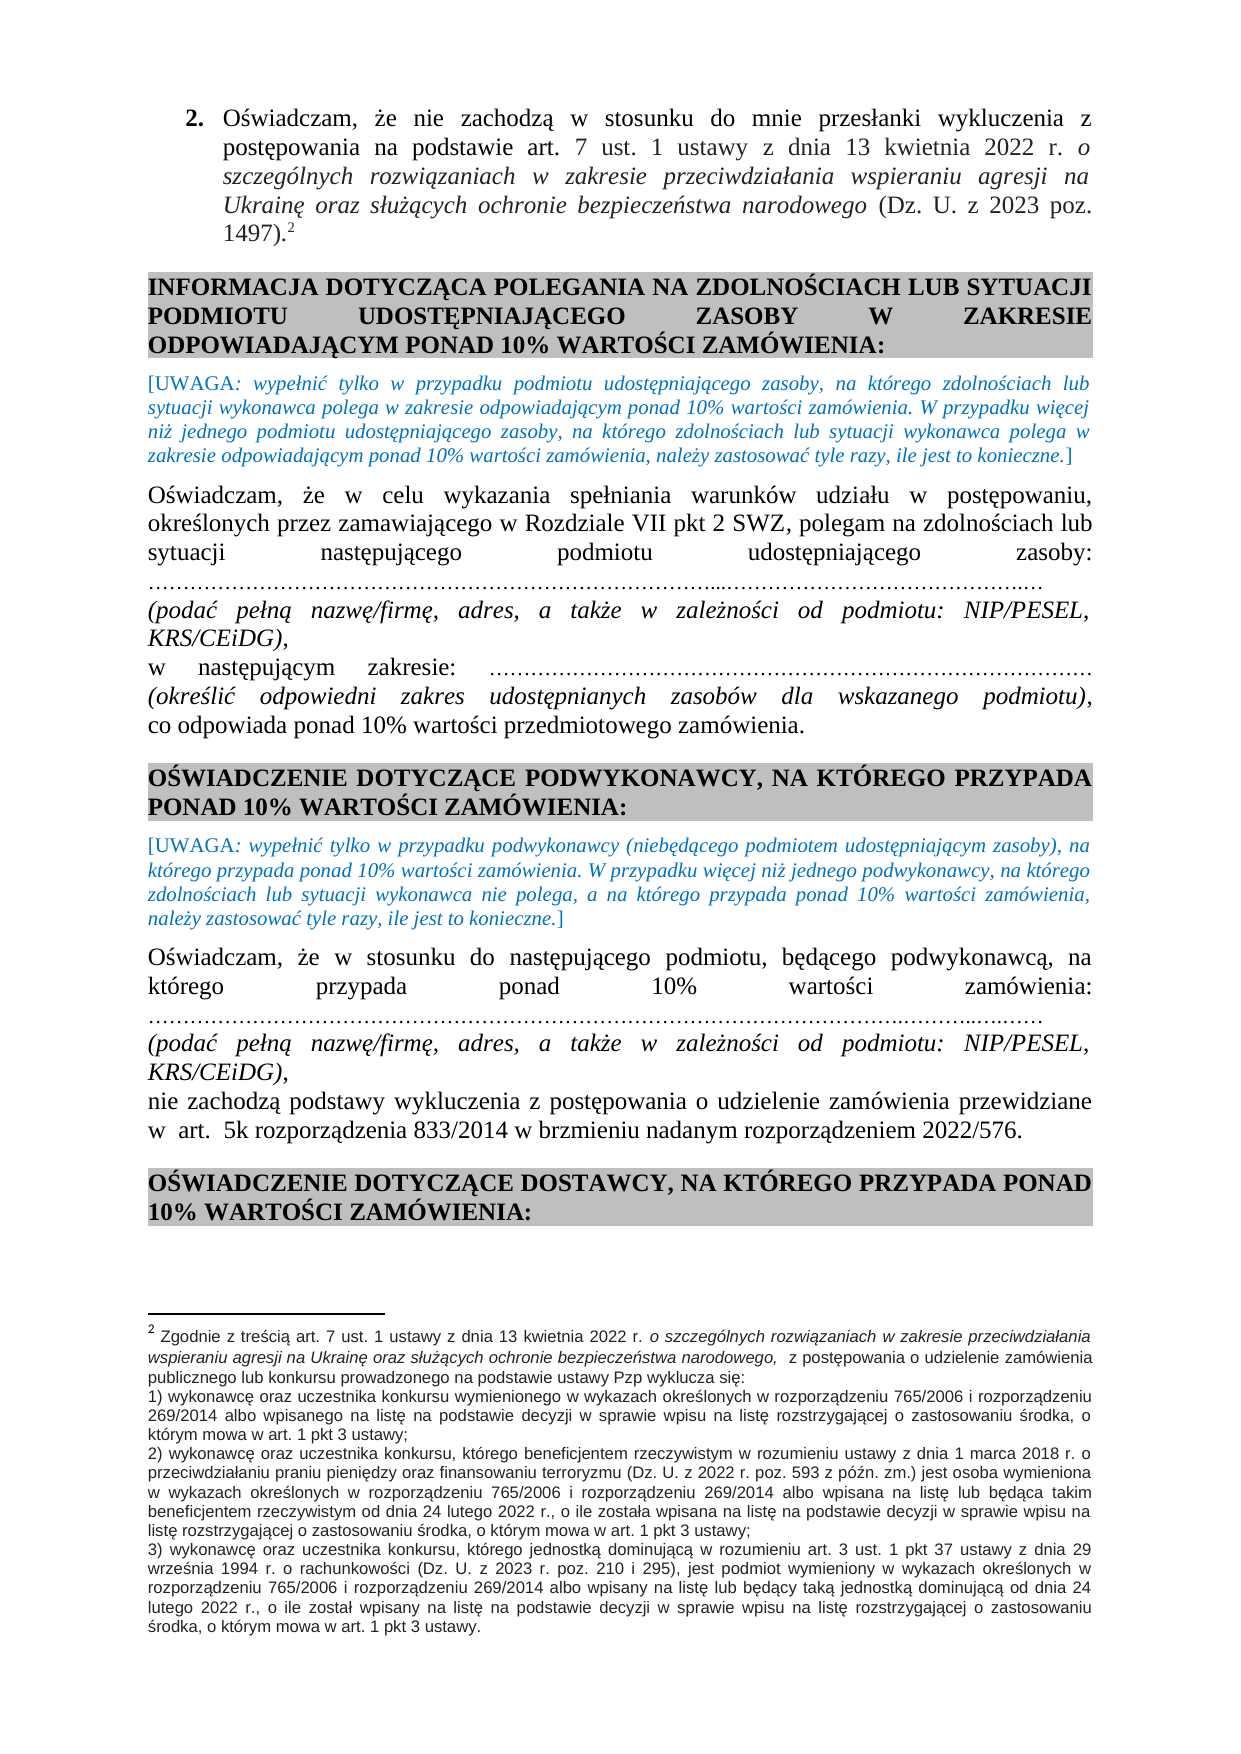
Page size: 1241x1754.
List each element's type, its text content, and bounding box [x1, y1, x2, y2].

text INFORMACJA DOTYCZĄCA POLEGANIA NA ZDOLNOŚCIACH LUB SYTUACJI PODMIOTU UDOSTĘPNIAJĄCEGO ZASOBY W ZAKRESIE ODPOWIADAJĄCYM PONAD 10% WARTOŚCI ZAMÓWIENIA: [148, 272, 1093, 358]
list Oświadczam, że nie zachodzą w stosunku do mnie przesłanki wykluczenia z postępowania na podstawie art. 7 ust. 1 ustawy z dnia 13 kwietnia 2022 r. o szczególnych rozwiązaniach w zakresie przeciwdziałania wspieraniu agresji na Ukrainę oraz służących ochronie bezpieczeństwa narodowego (Dz. U. z 2023 poz. 1497). [185, 103, 1093, 247]
text Oświadczam, że w stosunku do następującego podmiotu, będącego podwykonawcą, na którego przypada ponad 10% wartości zamówienia: ……………………………………………………………………………………………….………..….…… (podać pełną nazwę/firmę, adres, a także w zależności od podmiotu: NIP/PESEL, KRS/CEiDG), nie zachodzą podstawy wykluczenia z postępowania o udzielenie zamówienia przewidziane w art. 5k rozporządzenia 833/2014 w brzmieniu nadanym rozporządzeniem 2022/576. [148, 942, 1093, 1143]
text [UWAGA: wypełnić tylko w przypadku podmiotu udostępniającego zasoby, na którego zdolnościach lub sytuacji wykonawca polega w zakresie odpowiadającym ponad 10% wartości zamówienia. W przypadku więcej niż jednego podmiotu udostępniającego zasoby, na którego zdolnościach lub sytuacji wykonawca polega w zakresie odpowiadającym ponad 10% wartości zamówienia, należy zastosować tyle razy, ile jest to konieczne.] [148, 371, 1093, 467]
text OŚWIADCZENIE DOTYCZĄCE DOSTAWCY, NA KTÓREGO PRZYPADA PONAD 10% WARTOŚCI ZAMÓWIENIA: [148, 1168, 1093, 1226]
text Oświadczam, że w celu wykazania spełniania warunków udziału w postępowaniu, określonych przez zamawiającego w Rozdziale VII pkt 2 SWZ, polegam na zdolnościach lub sytuacji następującego podmiotu udostępniającego zasoby: ………………………………………………………………………...…………………………………….… (podać pełną nazwę/firmę, adres, a także w zależności od podmiotu: NIP/PESEL, KRS/CEiDG), w następującym zakresie: …………………………………………………………………………… (określić odpowiedni zakres udostępnianych zasobów dla wskazanego podmiotu), co odpowiada ponad 10% wartości przedmiotowego zamówienia. [148, 480, 1093, 738]
text [UWAGA: wypełnić tylko w przypadku podwykonawcy (niebędącego podmiotem udostępniającym zasoby), na którego przypada ponad 10% wartości zamówienia. W przypadku więcej niż jednego podwykonawcy, na którego zdolnościach lub sytuacji wykonawca nie polega, a na którego przypada ponad 10% wartości zamówienia, należy zastosować tyle razy, ile jest to konieczne.] [148, 833, 1093, 930]
text OŚWIADCZENIE DOTYCZĄCE PODWYKONAWCY, NA KTÓREGO PRZYPADA PONAD 10% WARTOŚCI ZAMÓWIENIA: [148, 763, 1093, 821]
